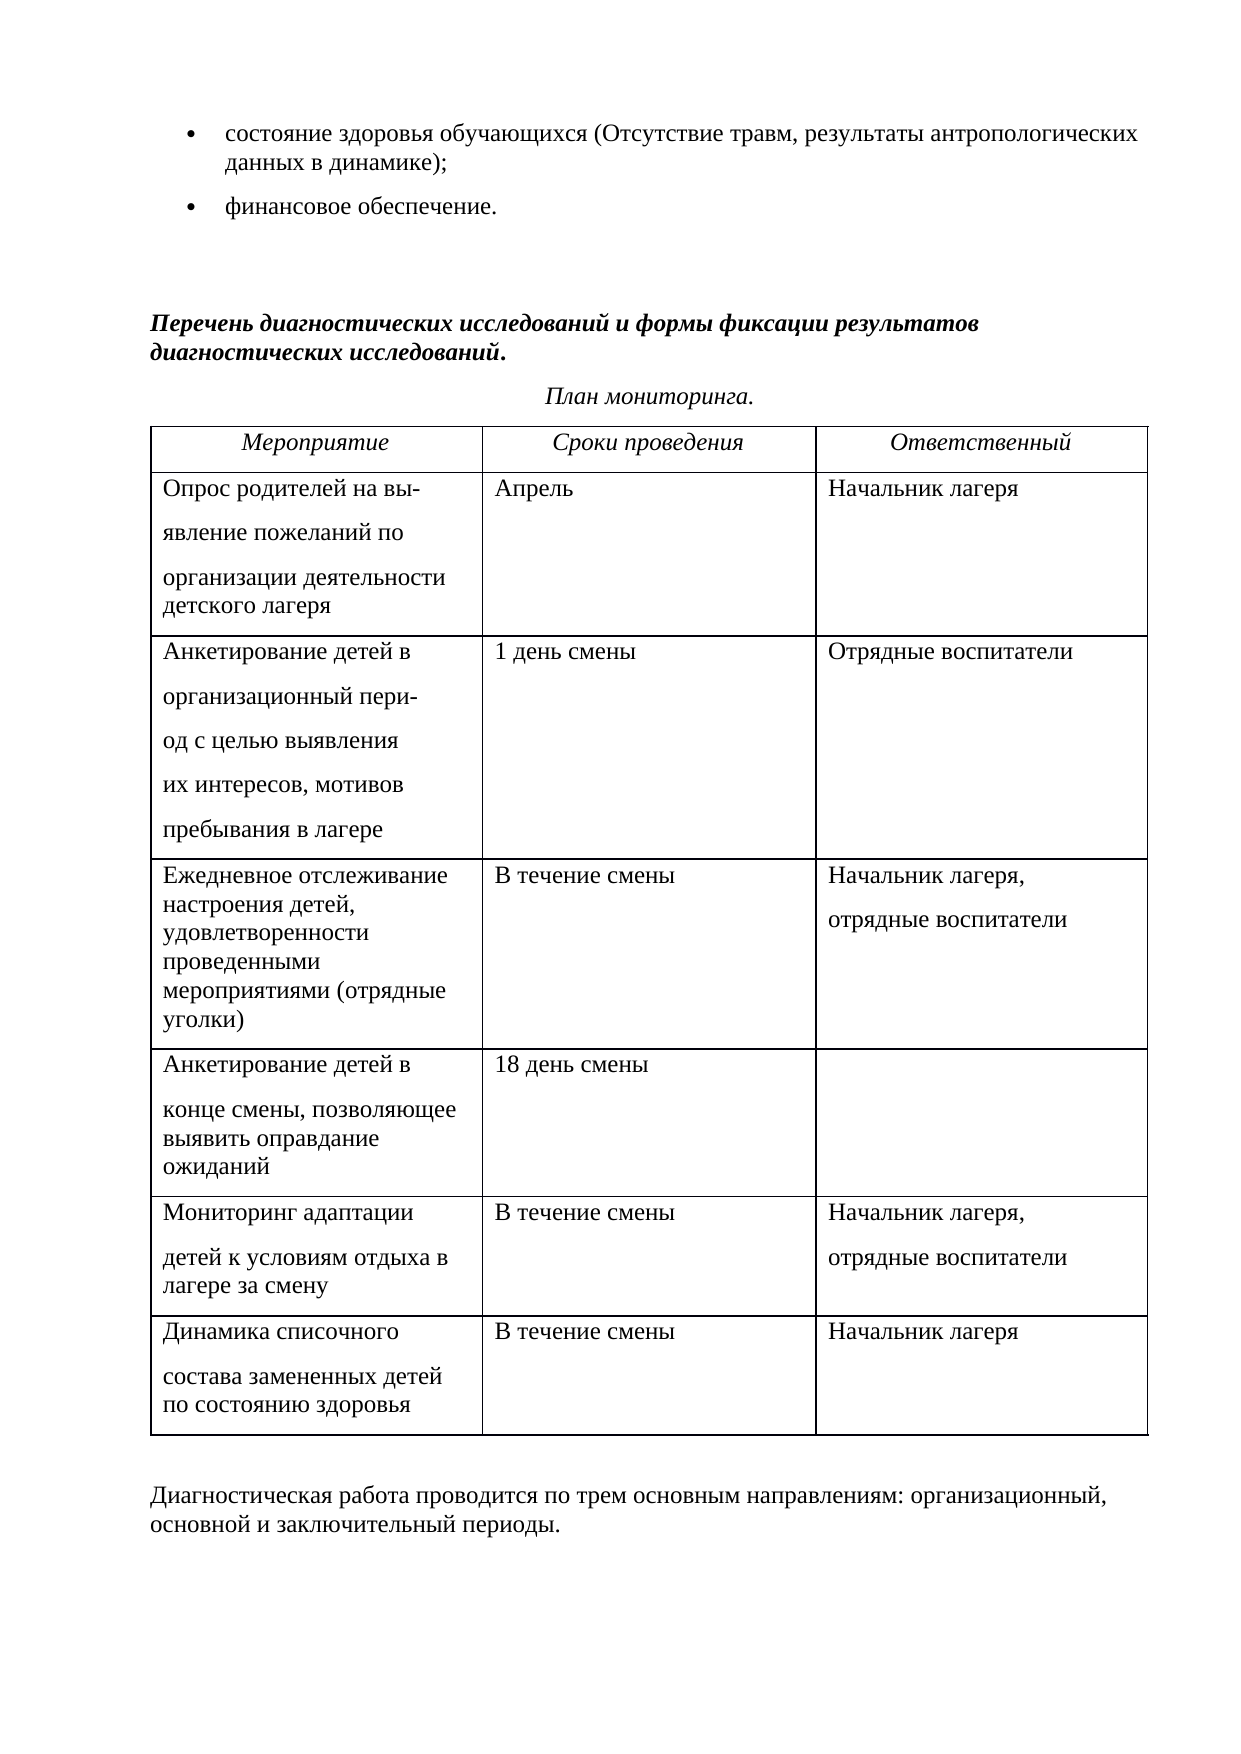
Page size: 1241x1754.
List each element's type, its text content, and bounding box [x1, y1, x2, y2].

table_cell Начальник лагеря [817, 473, 1147, 635]
table_cell Ежедневное отслеживание настроения детей, удовлетворенности проведенными мероприятиями (отрядные уголки) [152, 860, 482, 1048]
table_cell 18 день смены [483, 1050, 815, 1196]
table_cell Опрос родителей на вы- явление пожеланий по организации деятельности детского лагеря [152, 473, 482, 635]
table_cell Отрядные воспитатели [817, 637, 1147, 858]
table_cell 1 день смены [483, 637, 815, 858]
table_cell Анкетирование детей в конце смены, позволяющее выявить оправдание ожиданий [152, 1050, 482, 1196]
table_cell В течение смены [483, 1317, 815, 1434]
table_cell Анкетирование детей в организационный пери- од с целью выявления их интересов, мотивов пребывания в лагере [152, 637, 482, 858]
table_header Мероприятие [152, 427, 482, 471]
text Перечень диагностических исследований и формы фиксации результатов диагностических исследований. [150, 308, 1152, 366]
text План мониторинга. [150, 381, 1152, 410]
table_cell В течение смены [483, 860, 815, 1048]
list финансовое обеспечение. [187, 191, 1152, 220]
table_cell Начальник лагеря, отрядные воспитатели [817, 1197, 1147, 1315]
list состояние здоровья обучающихся (Отсутствие травм, результаты антропологических данных в динамике); [187, 118, 1152, 176]
table_header Ответственный [817, 427, 1147, 471]
table_cell В течение смены [483, 1197, 815, 1315]
table_cell [817, 1050, 1147, 1196]
table_cell Начальник лагеря, отрядные воспитатели [817, 860, 1147, 1048]
table_header Сроки проведения [483, 427, 815, 471]
table_cell Начальник лагеря [817, 1317, 1147, 1434]
text Диагностическая работа проводится по трем основным направлениям: организационный, основной и заключительный периоды. [150, 1480, 1152, 1537]
table_cell Апрель [483, 473, 815, 635]
table_cell Динамика списочного состава замененных детей по состоянию здоровья [152, 1317, 482, 1434]
table_cell Мониторинг адаптации детей к условиям отдыха в лагере за смену [152, 1197, 482, 1315]
